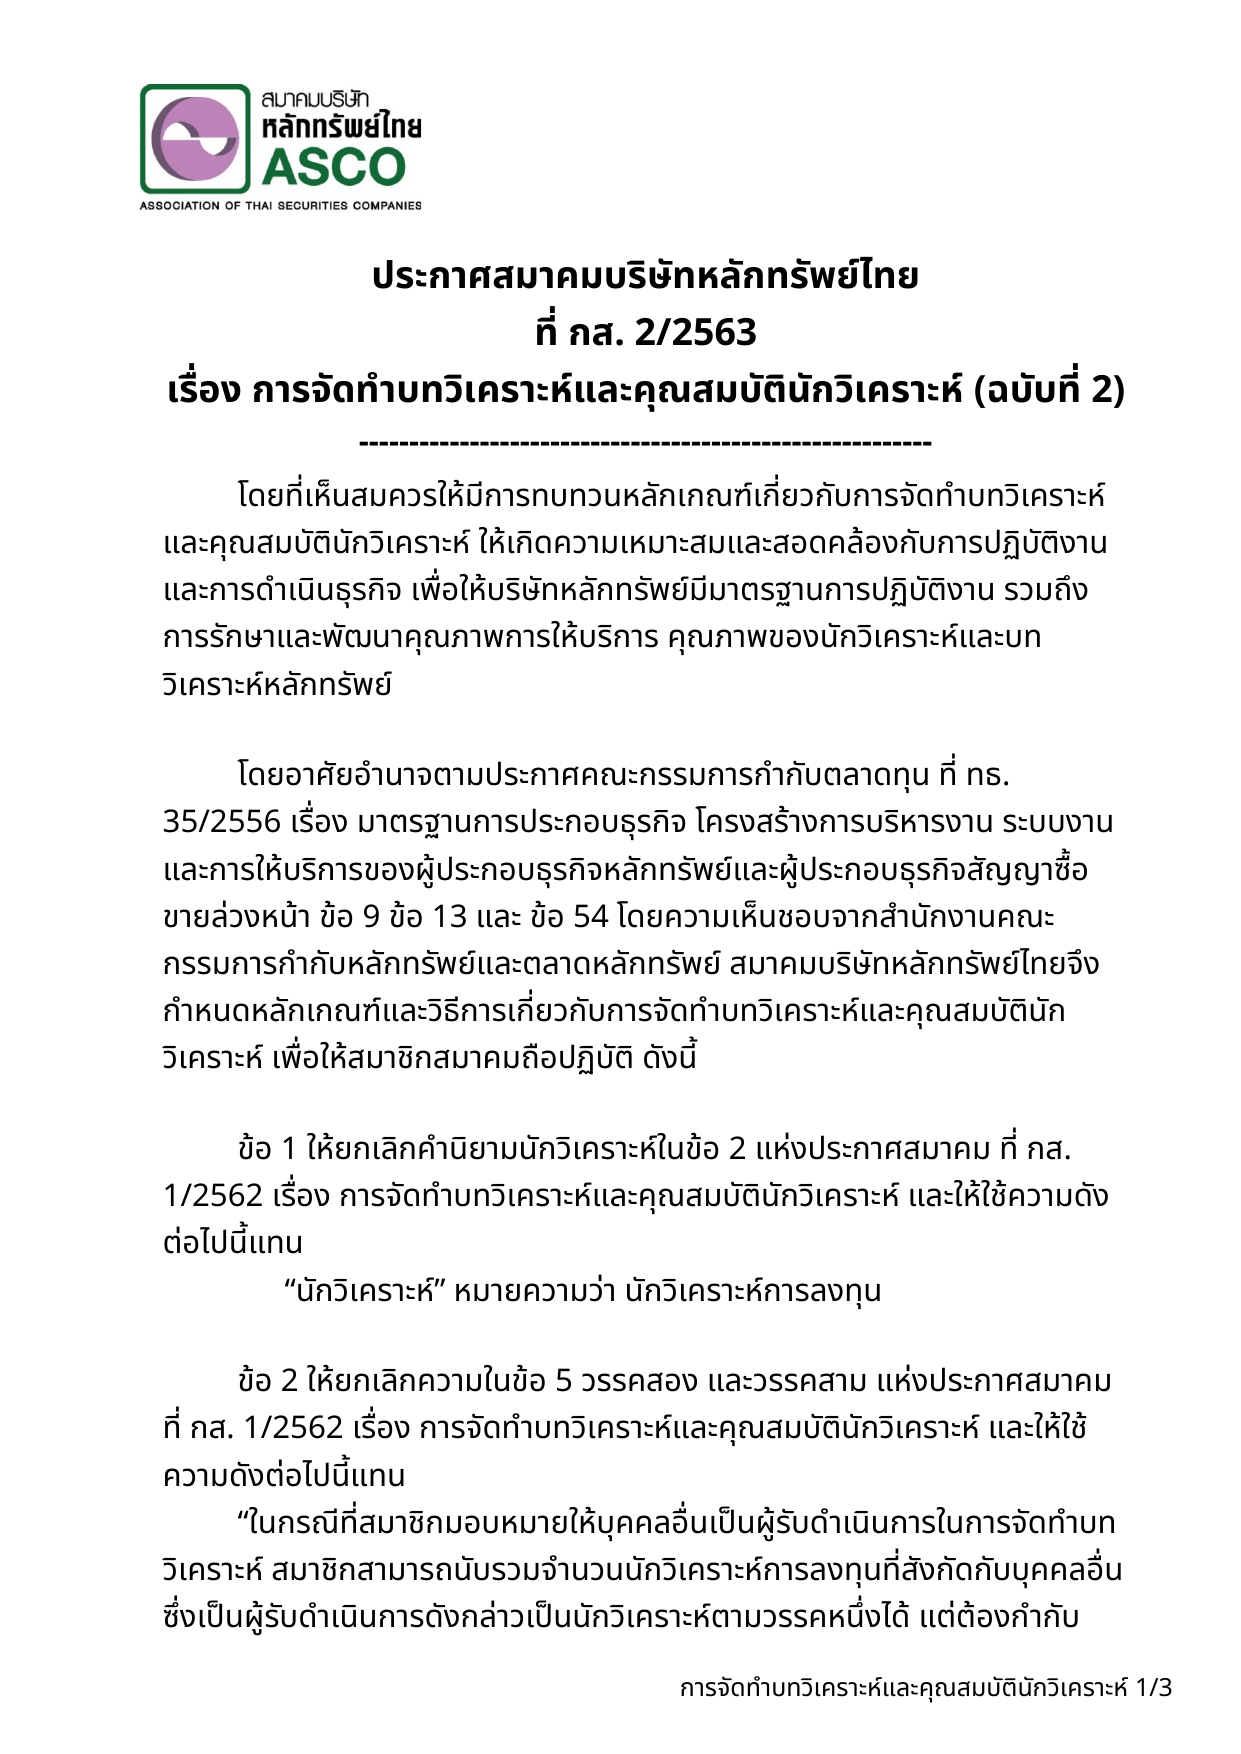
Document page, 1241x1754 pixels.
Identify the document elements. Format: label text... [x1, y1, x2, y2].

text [162, 1500, 1129, 1642]
text --------------------------------------------------------- [162, 419, 1129, 462]
text โดยอาศัยอำนาจตามประกาศคณะกรรมการกำกับตลาดทุน ที่ ทธ. 35/2556 เรื่อง มาตรฐานการประกอบธุรกิจ โครงสร้างการบริหารงาน ระบบงาน และการให้บริการของผู้ประกอบธุรกิจหลักทรัพย์และผู้ประกอบธุรกิจสัญญาซื้อขายล่วงหน้า ข้อ 9 ข้อ 13 และ ข้อ 54 โดยความเห็นชอบจากสำนักงานคณะกรรมการกำกับหลักทรัพย์และตลาดหลักทรัพย์ สมาคมบริษัทหลักทรัพย์ไทยจึงกำหนดหลักเกณฑ์และวิธีการเกี่ยวกับการจัดทำบทวิเคราะห์และคุณสมบัตินักวิเคราะห์ เพื่อให้สมาชิกสมาคมถือปฏิบัติ ดังนี้ [162, 752, 1129, 1083]
text ที่ กส. 2/2563 [162, 305, 1129, 362]
text “นักวิเคราะห์” หมายความว่า นักวิเคราะห์การลงทุน [162, 1268, 1129, 1315]
text เรื่อง การจัดทำบทวิเคราะห์และคุณสมบัตินักวิเคราะห์ (ฉบับที่ 2) [162, 362, 1129, 419]
text ข้อ 2 ให้ยกเลิกความในข้อ 5 วรรคสอง และวรรคสาม แห่งประกาศสมาคม ที่ กส. 1/2562 เรื่อง การจัดทำบทวิเคราะห์และคุณสมบัตินักวิเคราะห์ และให้ใช้ความดังต่อไปนี้แทน [162, 1358, 1129, 1500]
picture [139, 84, 422, 210]
text โดยที่เห็นสมควรให้มีการทบทวนหลักเกณฑ์เกี่ยวกับการจัดทำบทวิเคราะห์และคุณสมบัตินักวิเคราะห์ ให้เกิดความเหมาะสมและสอดคล้องกับการปฏิบัติงานและการดำเนินธุรกิจ เพื่อให้บริษัทหลักทรัพย์มีมาตรฐานการปฏิบัติงาน รวมถึงการรักษาและพัฒนาคุณภาพการให้บริการ คุณภาพของนักวิเคราะห์และบทวิเคราะห์หลักทรัพย์ [162, 473, 1122, 709]
text ข้อ 1 ให้ยกเลิกคำนิยามนักวิเคราะห์ในข้อ 2 แห่งประกาศสมาคม ที่ กส. 1/2562 เรื่อง การจัดทำบทวิเคราะห์และคุณสมบัตินักวิเคราะห์ และให้ใช้ความดังต่อไปนี้แทน [162, 1126, 1129, 1268]
text ประกาศสมาคมบริษัทหลักทรัพย์ไทย [162, 249, 1129, 305]
